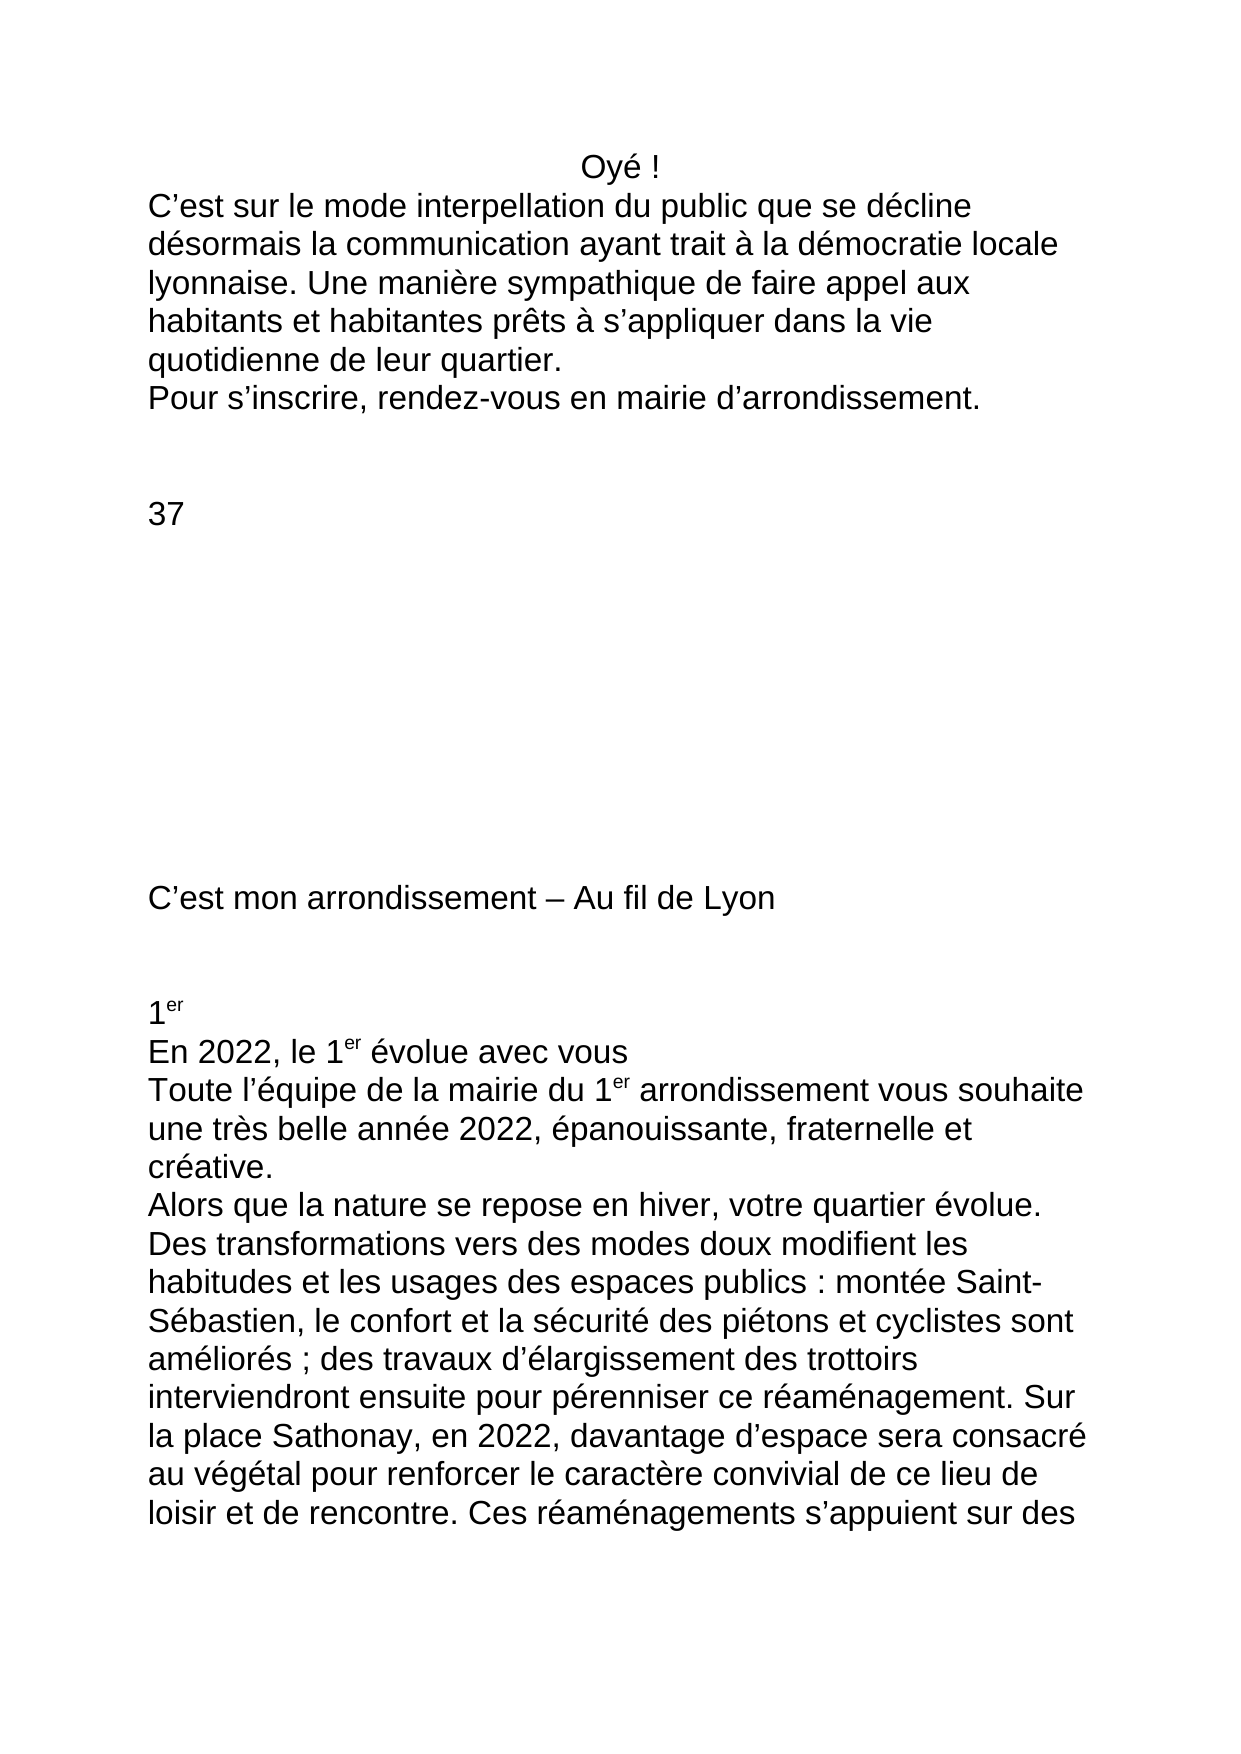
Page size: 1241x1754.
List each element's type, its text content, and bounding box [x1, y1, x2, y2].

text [148, 1185, 1093, 1531]
text En 2022, le 1er évolue avec vous [148, 1032, 1093, 1070]
text Oyé ! [148, 148, 1093, 186]
text Toute l’équipe de la mairie du 1er arrondissement vous souhaite une très belle année 2022, épanouissante, fraternelle et créative. [148, 1070, 1093, 1185]
text 1er [148, 993, 1093, 1032]
text 37 [148, 493, 1093, 532]
text C’est sur le mode interpellation du public que se décline désormais la communication ayant trait à la démocratie locale lyonnaise. Une manière sympathique de faire appel aux habitants et habitantes prêts à s’appliquer dans la vie quotidienne de leur quartier. [148, 186, 1093, 378]
text C’est mon arrondissement – Au fil de Lyon [148, 878, 1093, 916]
text Pour s’inscrire, rendez-vous en mairie d’arrondissement. [148, 378, 1093, 417]
